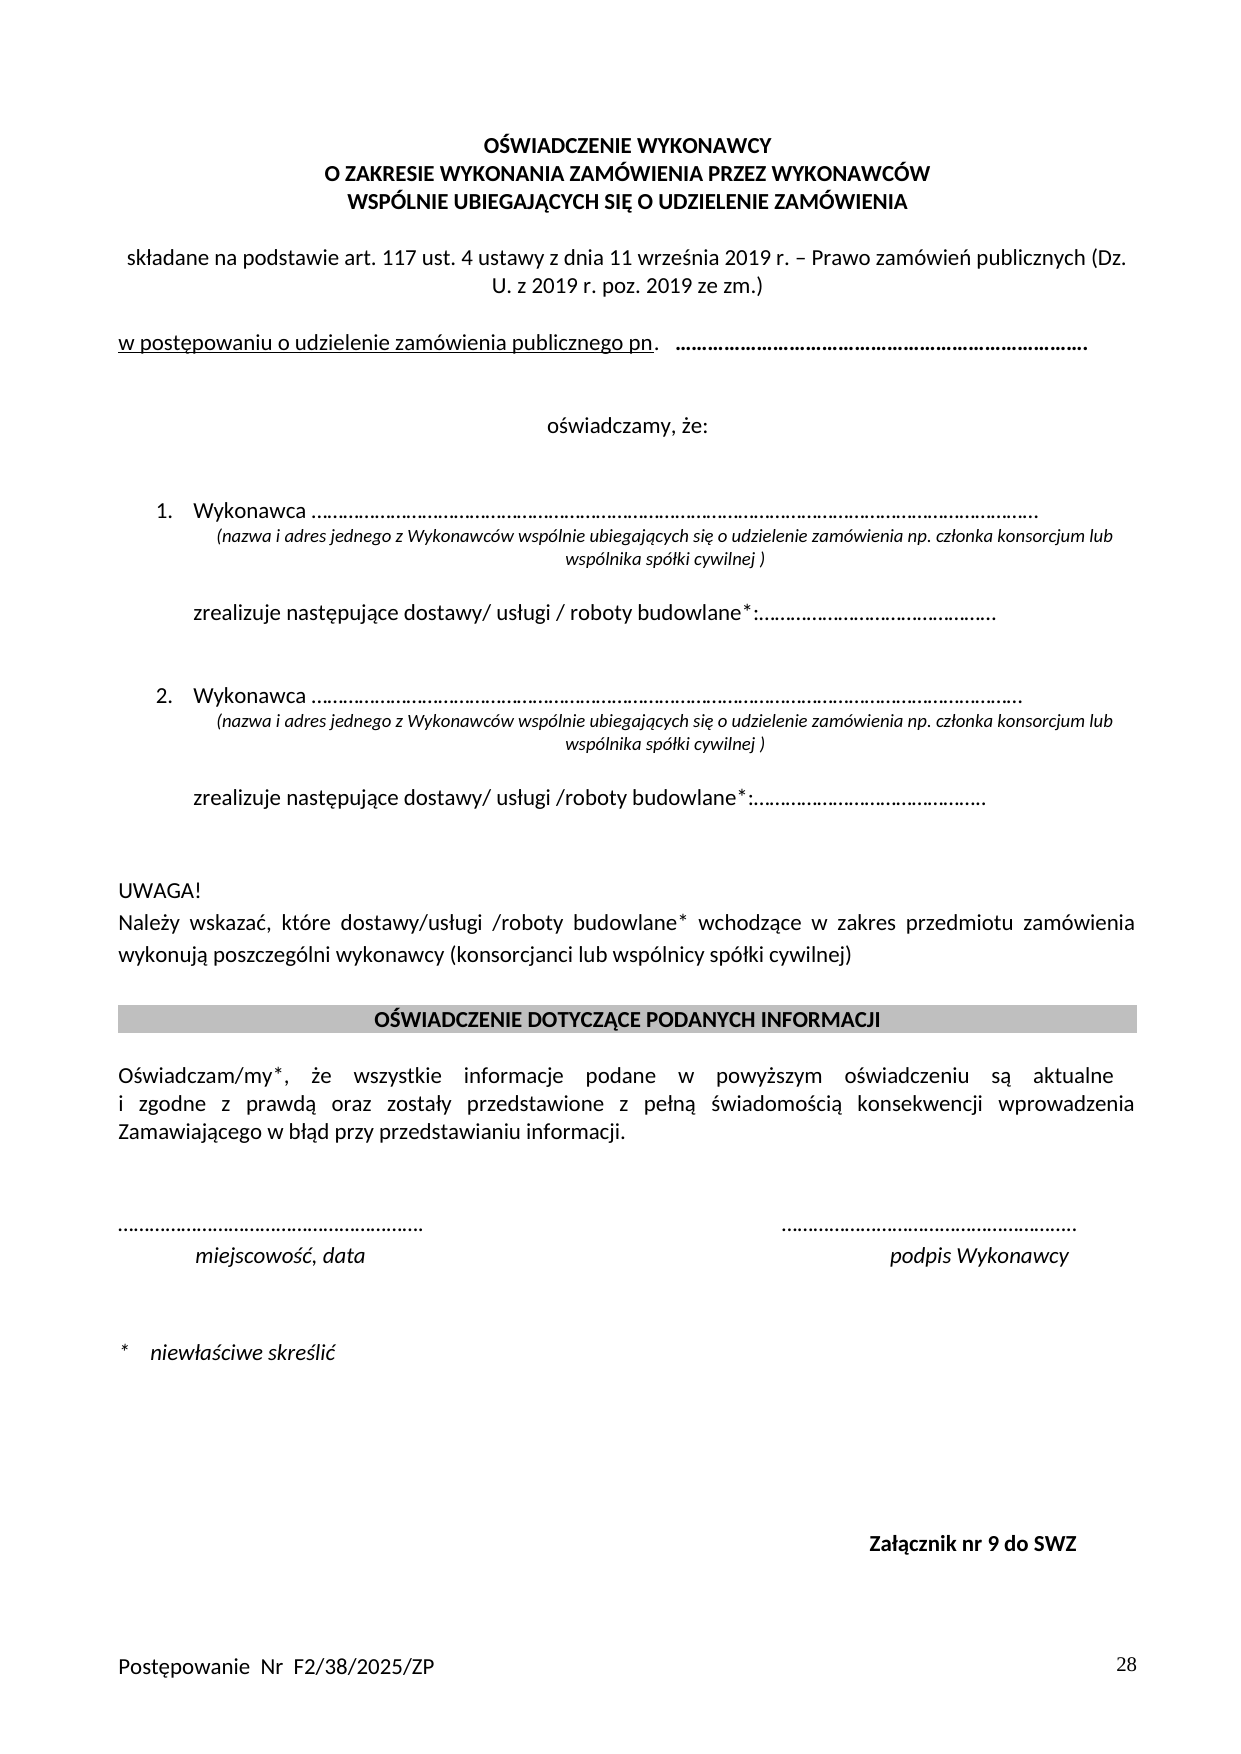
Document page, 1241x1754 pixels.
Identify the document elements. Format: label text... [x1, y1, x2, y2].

text zrealizuje następujące dostawy/ usługi /roboty budowlane*:…………………………………….. [193, 783, 1137, 812]
text * niewłaściwe skreślić [118, 1338, 1137, 1366]
text OŚWIADCZENIE DOTYCZĄCE PODANYCH INFORMACJI [118, 1005, 1137, 1033]
text (nazwa i adres jednego z Wykonawców wspólnie ubiegających się o udzielenie zamówienia np. członka konsorcjum lub wspólnika spółki cywilnej ) [193, 524, 1137, 569]
text w postępowaniu o udzielenie zamówienia publicznego pn. …………………………………………………………………. [118, 328, 1137, 356]
text Załącznik nr 9 do SWZ [708, 1529, 1137, 1557]
text UWAGA! [118, 876, 1137, 904]
text (nazwa i adres jednego z Wykonawców wspólnie ubiegających się o udzielenie zamówienia np. członka konsorcjum lub wspólnika spółki cywilnej ) [193, 710, 1137, 756]
text miejscowość, data podpis Wykonawcy [118, 1241, 1137, 1269]
text WSPÓLNIE UBIEGAJĄCYCH SIĘ O UDZIELENIE ZAMÓWIENIA [74, 187, 1137, 216]
text oświadczamy, że: [118, 412, 1137, 440]
text składane na podstawie art. 117 ust. 4 ustawy z dnia 11 września 2019 r. – Prawo zamówień publicznych (Dz. U. z 2019 r. poz. 2019 ze zm.) [118, 243, 1137, 299]
text …………………………………………………. ……………………………………………….. [118, 1209, 1137, 1237]
list Wykonawca ……………………………………………………………………………………………………………………… [156, 682, 1137, 710]
text OŚWIADCZENIE WYKONAWCY [74, 131, 1137, 159]
text Należy wskazać, które dostawy/usługi /roboty budowlane* wchodzące w zakres przedmiotu zamówienia wykonują poszczególni wykonawcy (konsorcjanci lub wspólnicy spółki cywilnej) [118, 908, 1137, 968]
list Wykonawca ………………………………………………………………………………………………………………………… [156, 496, 1137, 524]
text zrealizuje następujące dostawy/ usługi / roboty budowlane*:……………………………………… [193, 598, 1137, 626]
text Oświadczam/my*, że wszystkie informacje podane w powyższym oświadczeniu są aktualne i zgodne z prawdą oraz zostały przedstawione z pełną świadomością konsekwencji wprowadzenia Zamawiającego w błąd przy przedstawianiu informacji. [118, 1061, 1137, 1145]
text O ZAKRESIE WYKONANIA ZAMÓWIENIA PRZEZ WYKONAWCÓW [74, 159, 1137, 187]
